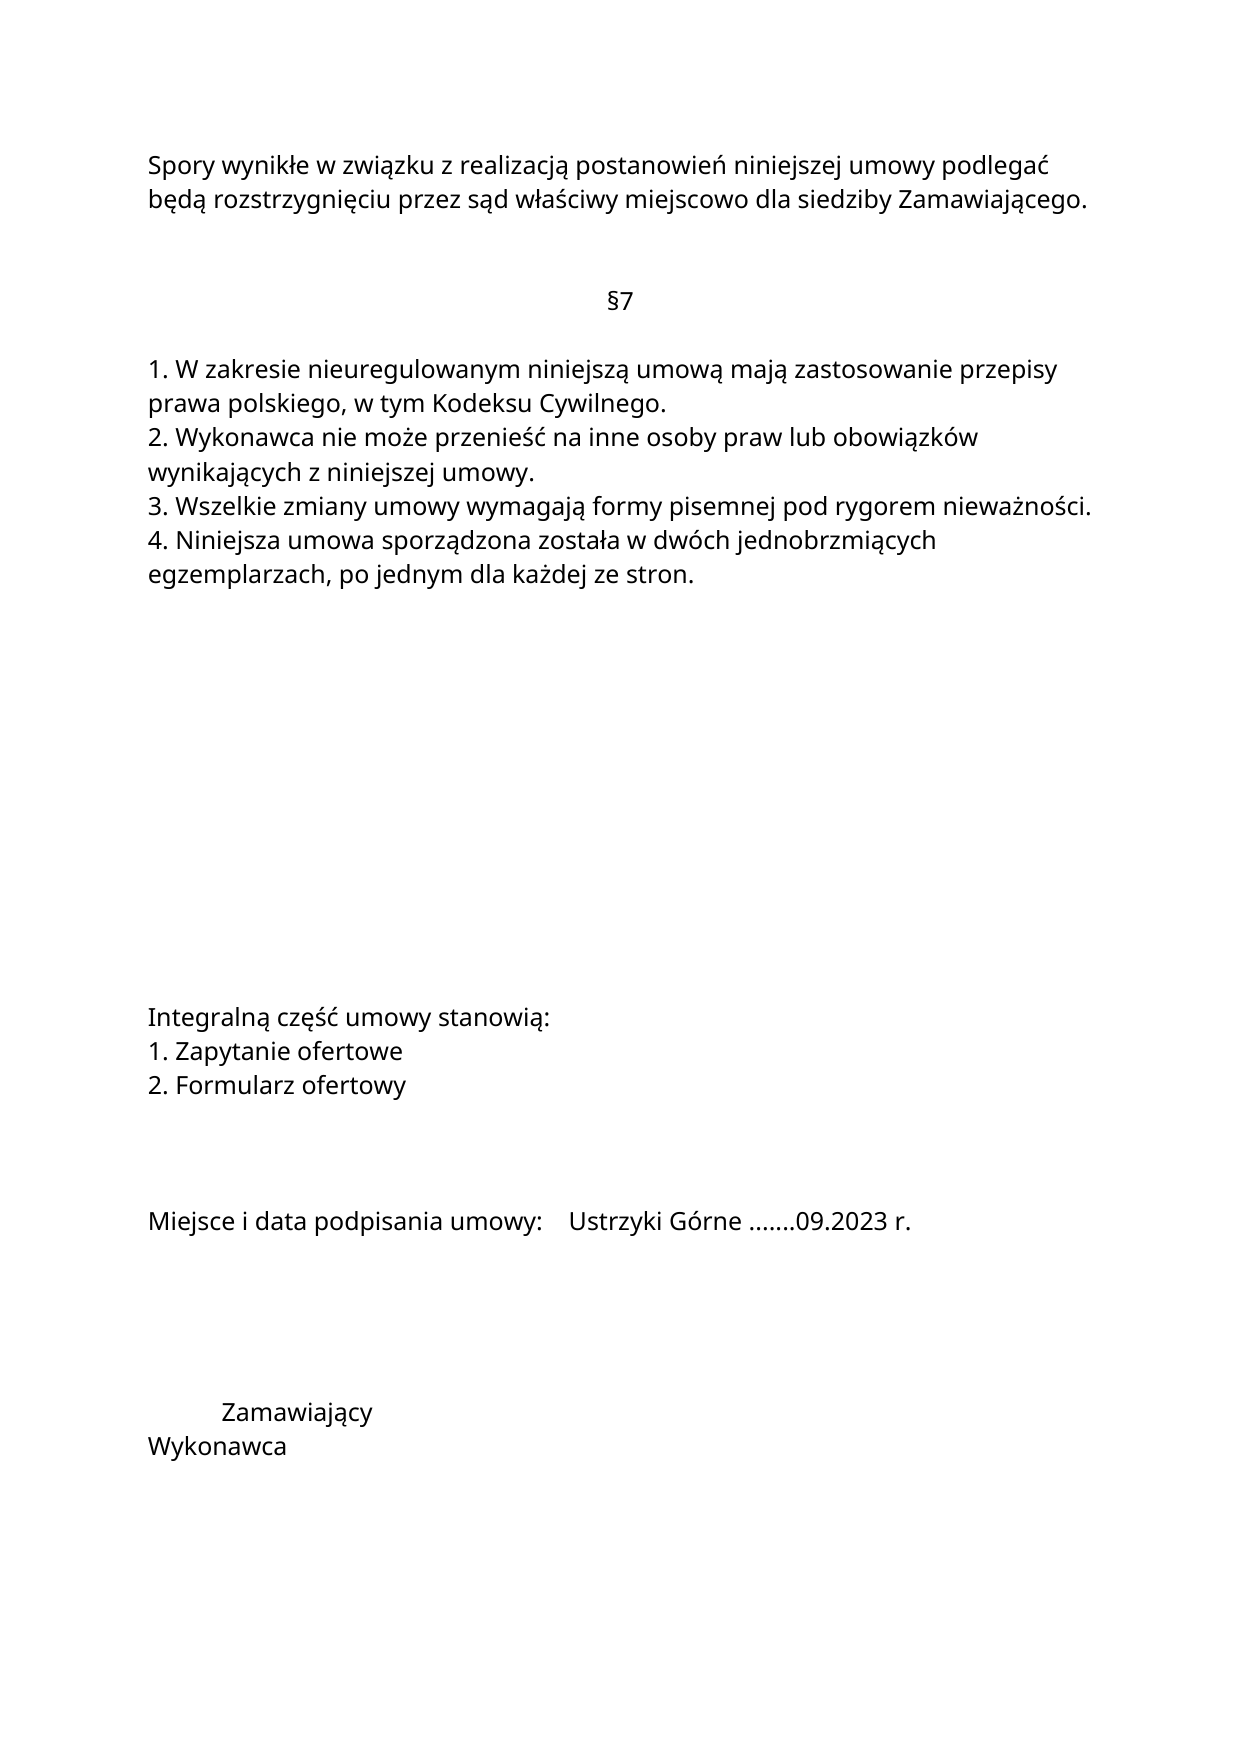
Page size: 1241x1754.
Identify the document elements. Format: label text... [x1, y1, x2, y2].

text 4. Niniejsza umowa sporządzona została w dwóch jednobrzmiących egzemplarzach, po jednym dla każdej ze stron. [148, 522, 1093, 590]
text 2. Wykonawca nie może przenieść na inne osoby praw lub obowiązków wynikających z niniejszej umowy. [148, 420, 1093, 488]
text Miejsce i data podpisania umowy: Ustrzyki Górne .......09.2023 r. [148, 1203, 1093, 1238]
text Integralną część umowy stanowią: [148, 999, 1093, 1033]
text Zamawiający Wykonawca [148, 1395, 1093, 1463]
text 3. Wszelkie zmiany umowy wymagają formy pisemnej pod rygorem nieważności. [148, 488, 1093, 522]
text 2. Formularz ofertowy [148, 1067, 1093, 1101]
text 1. W zakresie nieuregulowanym niniejszą umową mają zastosowanie przepisy prawa polskiego, w tym Kodeksu Cywilnego. [148, 352, 1093, 420]
text Spory wynikłe w związku z realizacją postanowień niniejszej umowy podlegać będą rozstrzygnięciu przez sąd właściwy miejscowo dla siedziby Zamawiającego. [148, 148, 1093, 216]
text §7 [148, 284, 1093, 318]
text 1. Zapytanie ofertowe [148, 1033, 1093, 1067]
